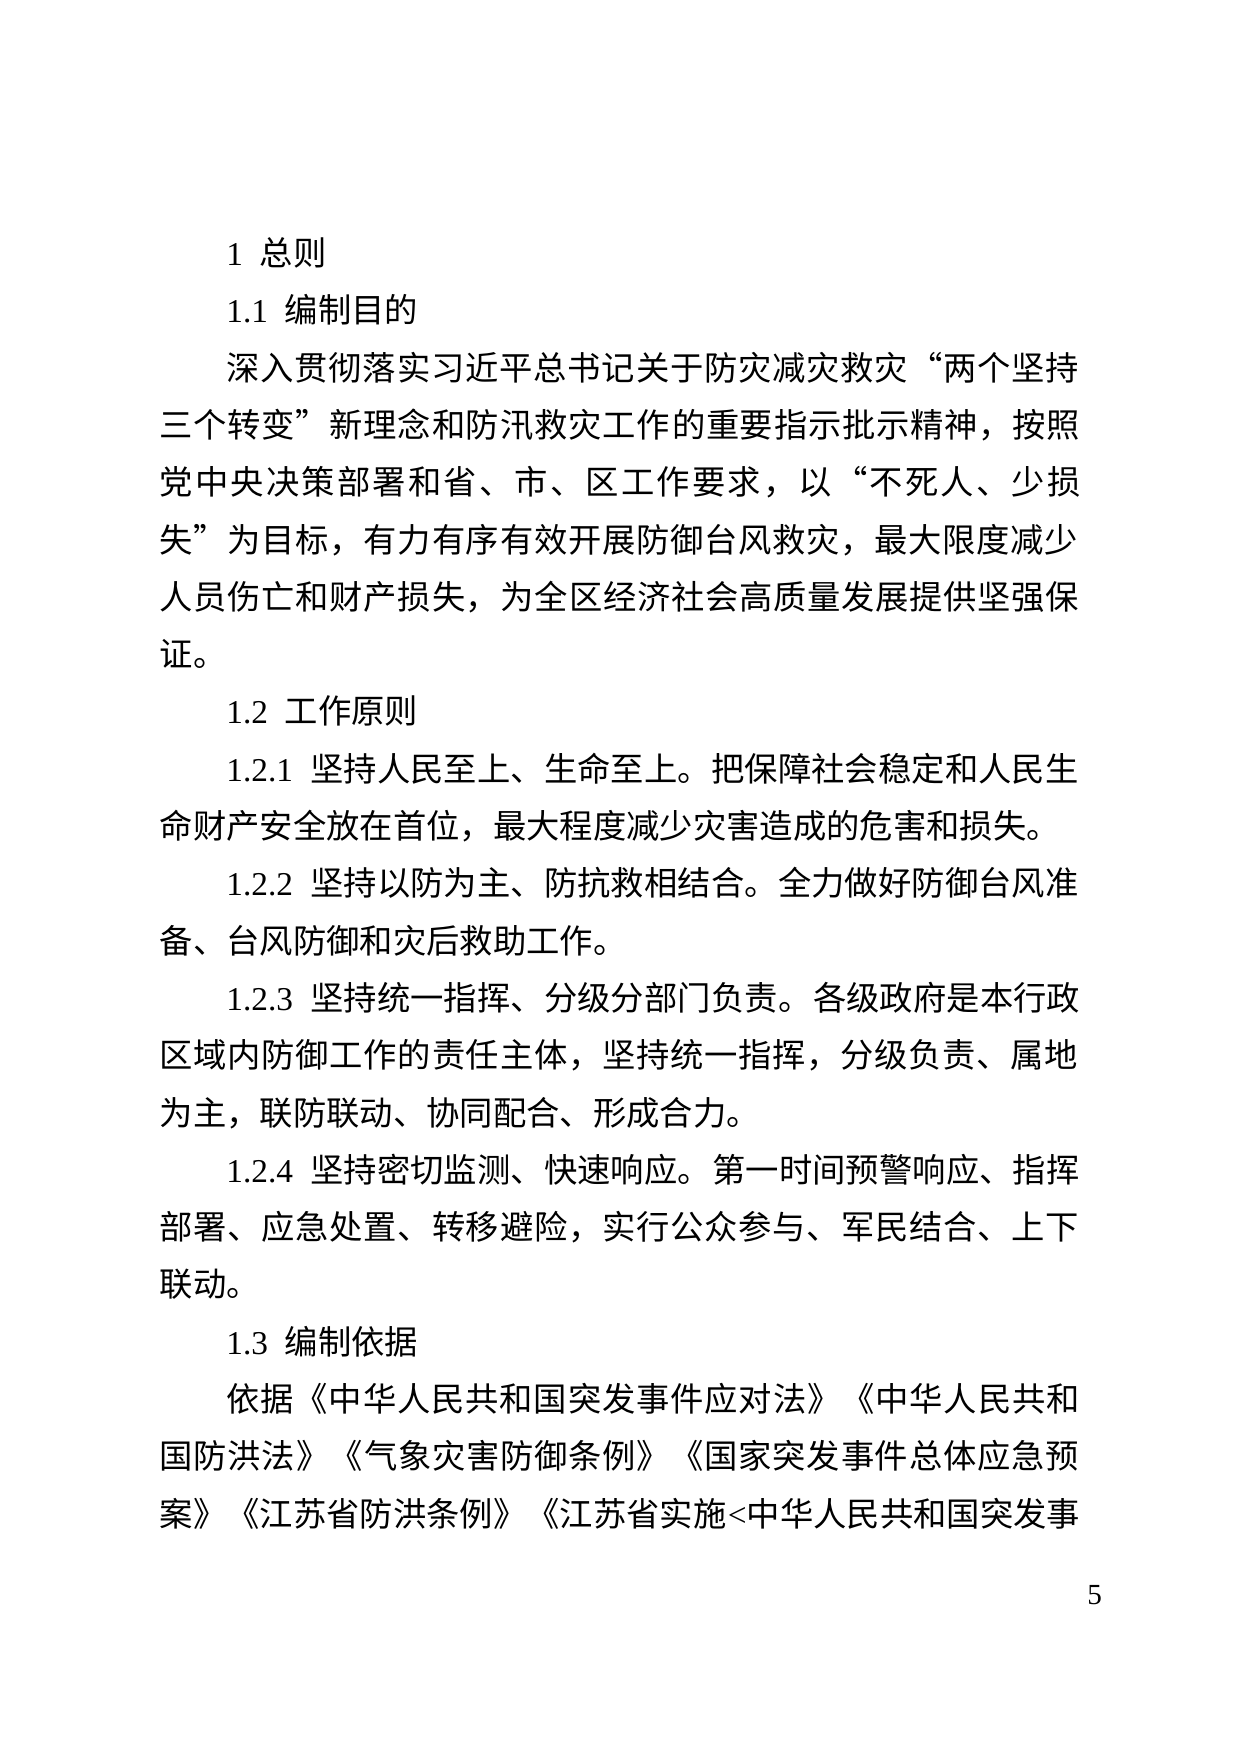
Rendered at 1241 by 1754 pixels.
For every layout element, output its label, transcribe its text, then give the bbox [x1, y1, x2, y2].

text 深入贯彻落实习近平总书记关于防灾减灾救灾“两个坚持、三个转变”新理念和防汛救灾工作的重要指示批示精神，按照党中央决策部署和省、市、区工作要求，以“不死人、少损失”为目标，有力有序有效开展防御台风救灾，最大限度减少人员伤亡和财产损失，为全区经济社会高质量发展提供坚强保证。 [159, 334, 1081, 678]
text 1.2.4 坚持密切监测、快速响应。第一时间预警响应、指挥部署、应急处置、转移避险，实行公众参与、军民结合、上下联动。 [159, 1136, 1081, 1308]
subtitle 1.2 工作原则 [159, 678, 1081, 735]
subtitle 1.1 编制目的 [159, 277, 1081, 334]
subtitle 1 总则 [159, 220, 1081, 277]
text 1.2.3 坚持统一指挥、分级分部门负责。各级政府是本行政区域内防御工作的责任主体，坚持统一指挥，分级负责、属地为主，联防联动、协同配合、形成合力。 [159, 964, 1081, 1136]
subtitle 1.3 编制依据 [159, 1308, 1081, 1366]
text 1.2.1 坚持人民至上、生命至上。把保障社会稳定和人民生命财产安全放在首位，最大程度减少灾害造成的危害和损失。 [159, 735, 1081, 850]
text 1.2.2 坚持以防为主、防抗救相结合。全力做好防御台风准备、台风防御和灾后救助工作。 [159, 850, 1081, 964]
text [159, 1366, 1081, 1537]
